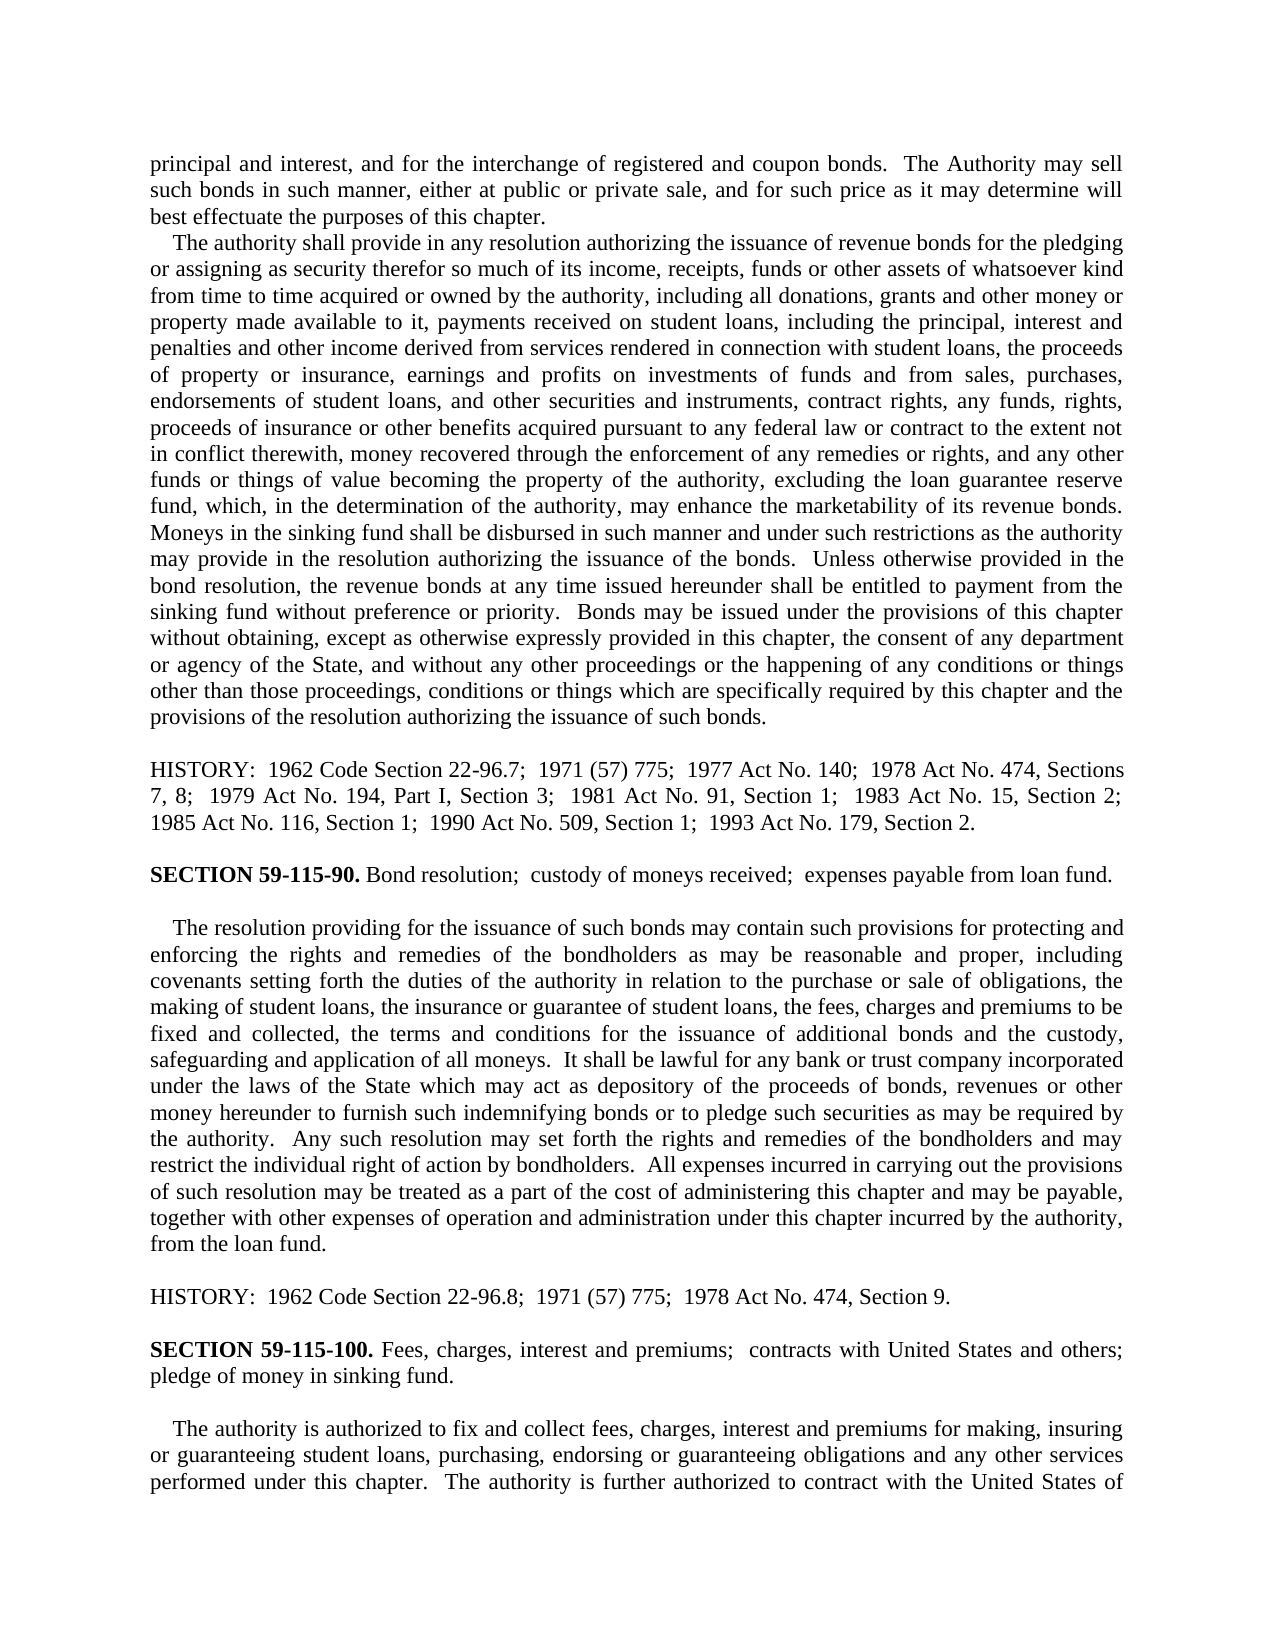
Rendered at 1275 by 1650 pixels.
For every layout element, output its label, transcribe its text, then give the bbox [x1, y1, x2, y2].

text SECTION 59-115-100. Fees, charges, interest and premiums; contracts with United States and others; pledge of money in sinking fund. [150, 1336, 1125, 1389]
text HISTORY: 1962 Code Section 22-96.7; 1971 (57) 775; 1977 Act No. 140; 1978 Act No. 474, Sections 7, 8; 1979 Act No. 194, Part I, Section 3; 1981 Act No. 91, Section 1; 1983 Act No. 15, Section 2; 1985 Act No. 116, Section 1; 1990 Act No. 509, Section 1; 1993 Act No. 179, Section 2. [150, 756, 1125, 835]
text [150, 150, 1125, 229]
text The authority shall provide in any resolution authorizing the issuance of revenue bonds for the pledging or assigning as security therefor so much of its income, receipts, funds or other assets of whatsoever kind from time to time acquired or owned by the authority, including all donations, grants and other money or property made available to it, payments received on student loans, including the principal, interest and penalties and other income derived from services rendered in connection with student loans, the proceeds of property or insurance, earnings and profits on investments of funds and from sales, purchases, endorsements of student loans, and other securities and instruments, contract rights, any funds, rights, proceeds of insurance or other benefits acquired pursuant to any federal law or contract to the extent not in conflict therewith, money recovered through the enforcement of any remedies or rights, and any other funds or things of value becoming the property of the authority, excluding the loan guarantee reserve fund, which, in the determination of the authority, may enhance the marketability of its revenue bonds. Moneys in the sinking fund shall be disbursed in such manner and under such restrictions as the authority may provide in the resolution authorizing the issuance of the bonds. Unless otherwise provided in the bond resolution, the revenue bonds at any time issued hereunder shall be entitled to payment from the sinking fund without preference or priority. Bonds may be issued under the provisions of this chapter without obtaining, except as otherwise expressly provided in this chapter, the consent of any department or agency of the State, and without any other proceedings or the happening of any conditions or things other than those proceedings, conditions or things which are specifically required by this chapter and the provisions of the resolution authorizing the issuance of such bonds. [150, 229, 1125, 730]
text SECTION 59-115-90. Bond resolution; custody of moneys received; expenses payable from loan fund. [150, 862, 1125, 888]
text HISTORY: 1962 Code Section 22-96.8; 1971 (57) 775; 1978 Act No. 474, Section 9. [150, 1283, 1125, 1309]
text The resolution providing for the issuance of such bonds may contain such provisions for protecting and enforcing the rights and remedies of the bondholders as may be reasonable and proper, including covenants setting forth the duties of the authority in relation to the purchase or sale of obligations, the making of student loans, the insurance or guarantee of student loans, the fees, charges and premiums to be fixed and collected, the terms and conditions for the issuance of additional bonds and the custody, safeguarding and application of all moneys. It shall be lawful for any bank or trust company incorporated under the laws of the State which may act as depository of the proceeds of bonds, revenues or other money hereunder to furnish such indemnifying bonds or to pledge such securities as may be required by the authority. Any such resolution may set forth the rights and remedies of the bondholders and may restrict the individual right of action by bondholders. All expenses incurred in carrying out the provisions of such resolution may be treated as a part of the cost of administering this chapter and may be payable, together with other expenses of operation and administration under this chapter incurred by the authority, from the loan fund. [150, 914, 1125, 1257]
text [150, 1415, 1125, 1494]
